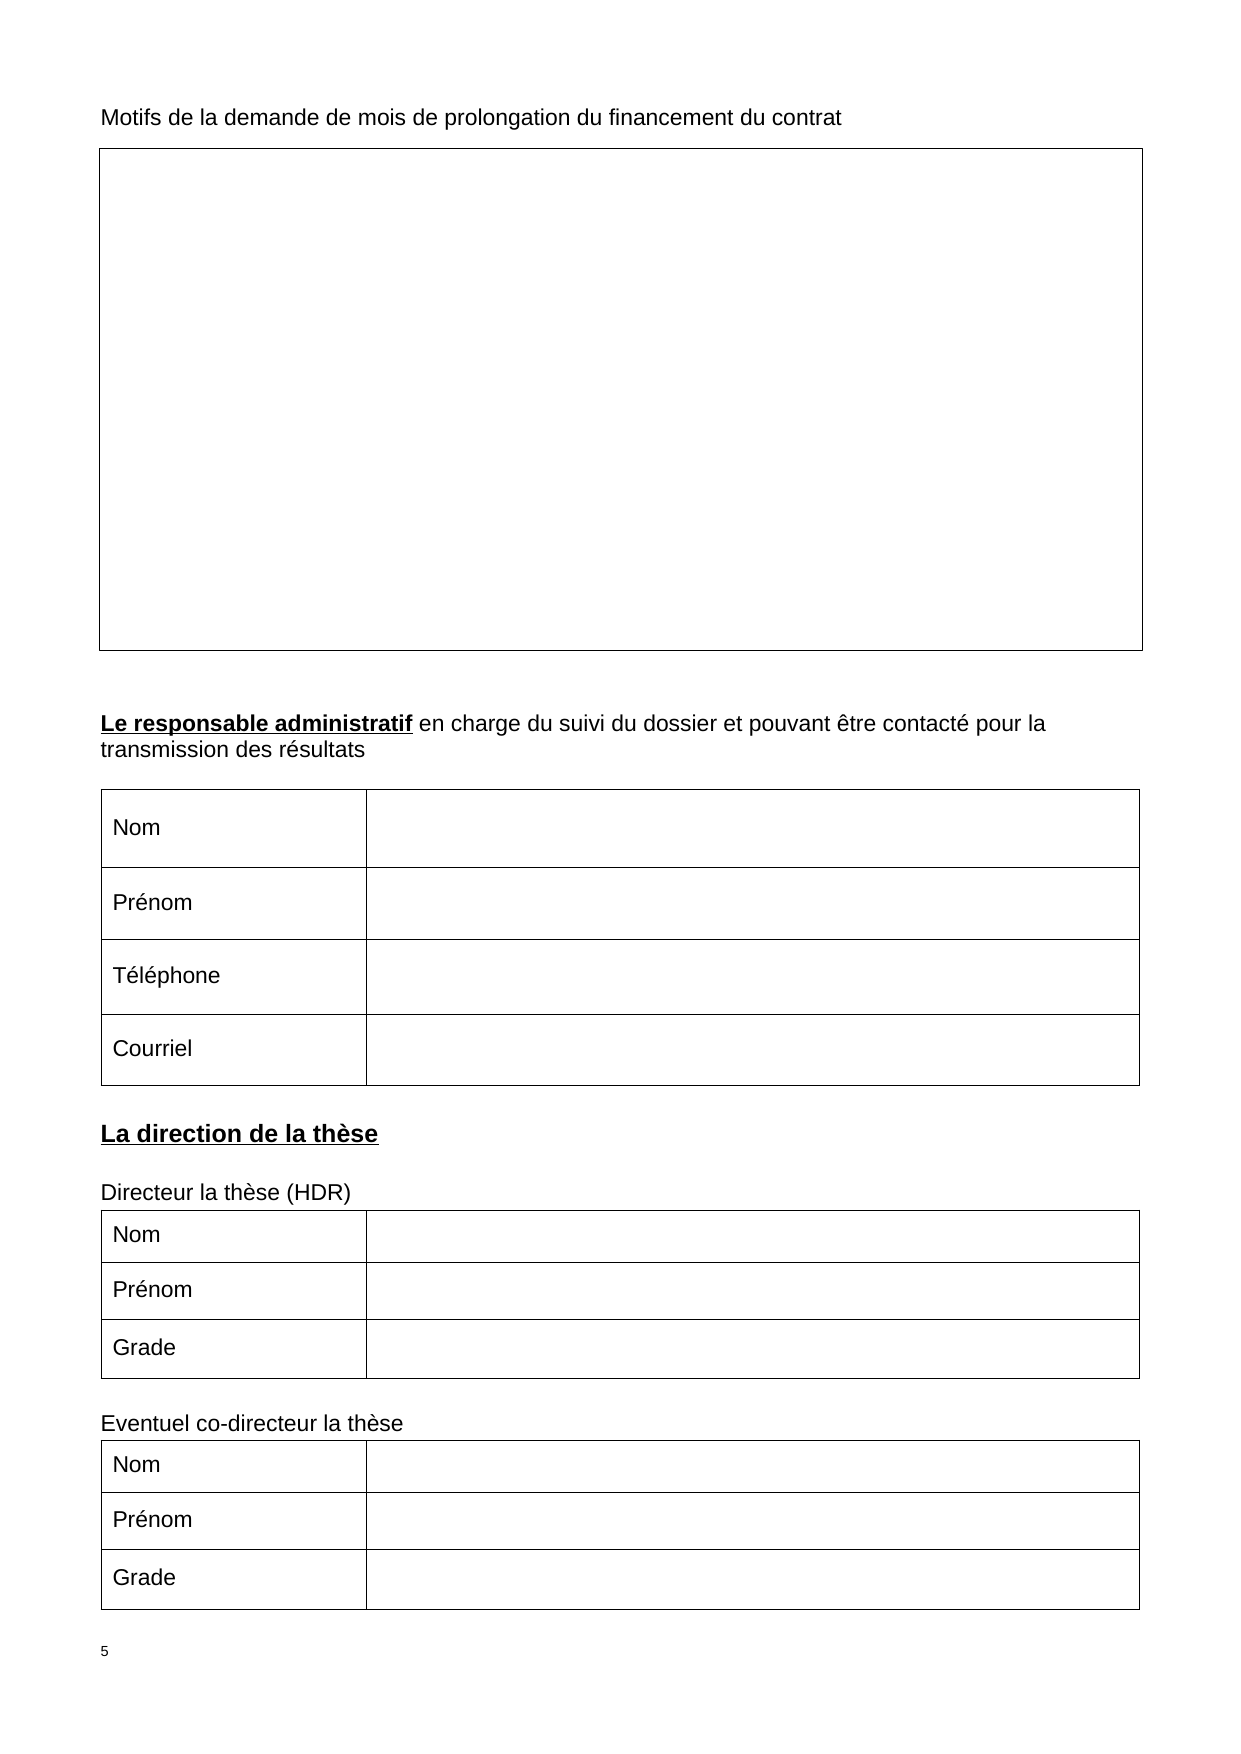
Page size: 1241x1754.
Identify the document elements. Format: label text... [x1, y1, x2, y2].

table_cell Courriel [102, 1015, 366, 1085]
table_cell [367, 1320, 1139, 1378]
text Le responsable administratif en charge du suivi du dossier et pouvant être contacté pour la transmission des résultats [100, 710, 1140, 763]
table_cell [367, 1493, 1139, 1549]
table_cell Grade [102, 1550, 366, 1608]
table_cell [367, 1015, 1139, 1085]
table_cell Téléphone [102, 940, 366, 1014]
table_cell [367, 868, 1139, 939]
table_header [367, 1441, 1139, 1492]
table_cell [367, 1263, 1139, 1319]
table_header Nom [102, 1441, 366, 1492]
text Directeur la thèse (HDR) [100, 1179, 1140, 1206]
text La direction de la thèse [100, 1119, 1140, 1148]
table_cell Prénom [102, 868, 366, 939]
table_cell [367, 940, 1139, 1014]
table_header Nom [102, 1211, 366, 1262]
table_header [367, 1211, 1139, 1262]
table_cell Prénom [102, 1263, 366, 1319]
table_cell Prénom [102, 1493, 366, 1549]
table_cell [367, 1550, 1139, 1608]
table_header Nom [102, 790, 366, 867]
text Motifs de la demande de mois de prolongation du financement du contrat [100, 104, 1140, 130]
table_header [367, 790, 1139, 867]
text Eventuel co-directeur la thèse [100, 1409, 1140, 1436]
table_cell Grade [102, 1320, 366, 1378]
